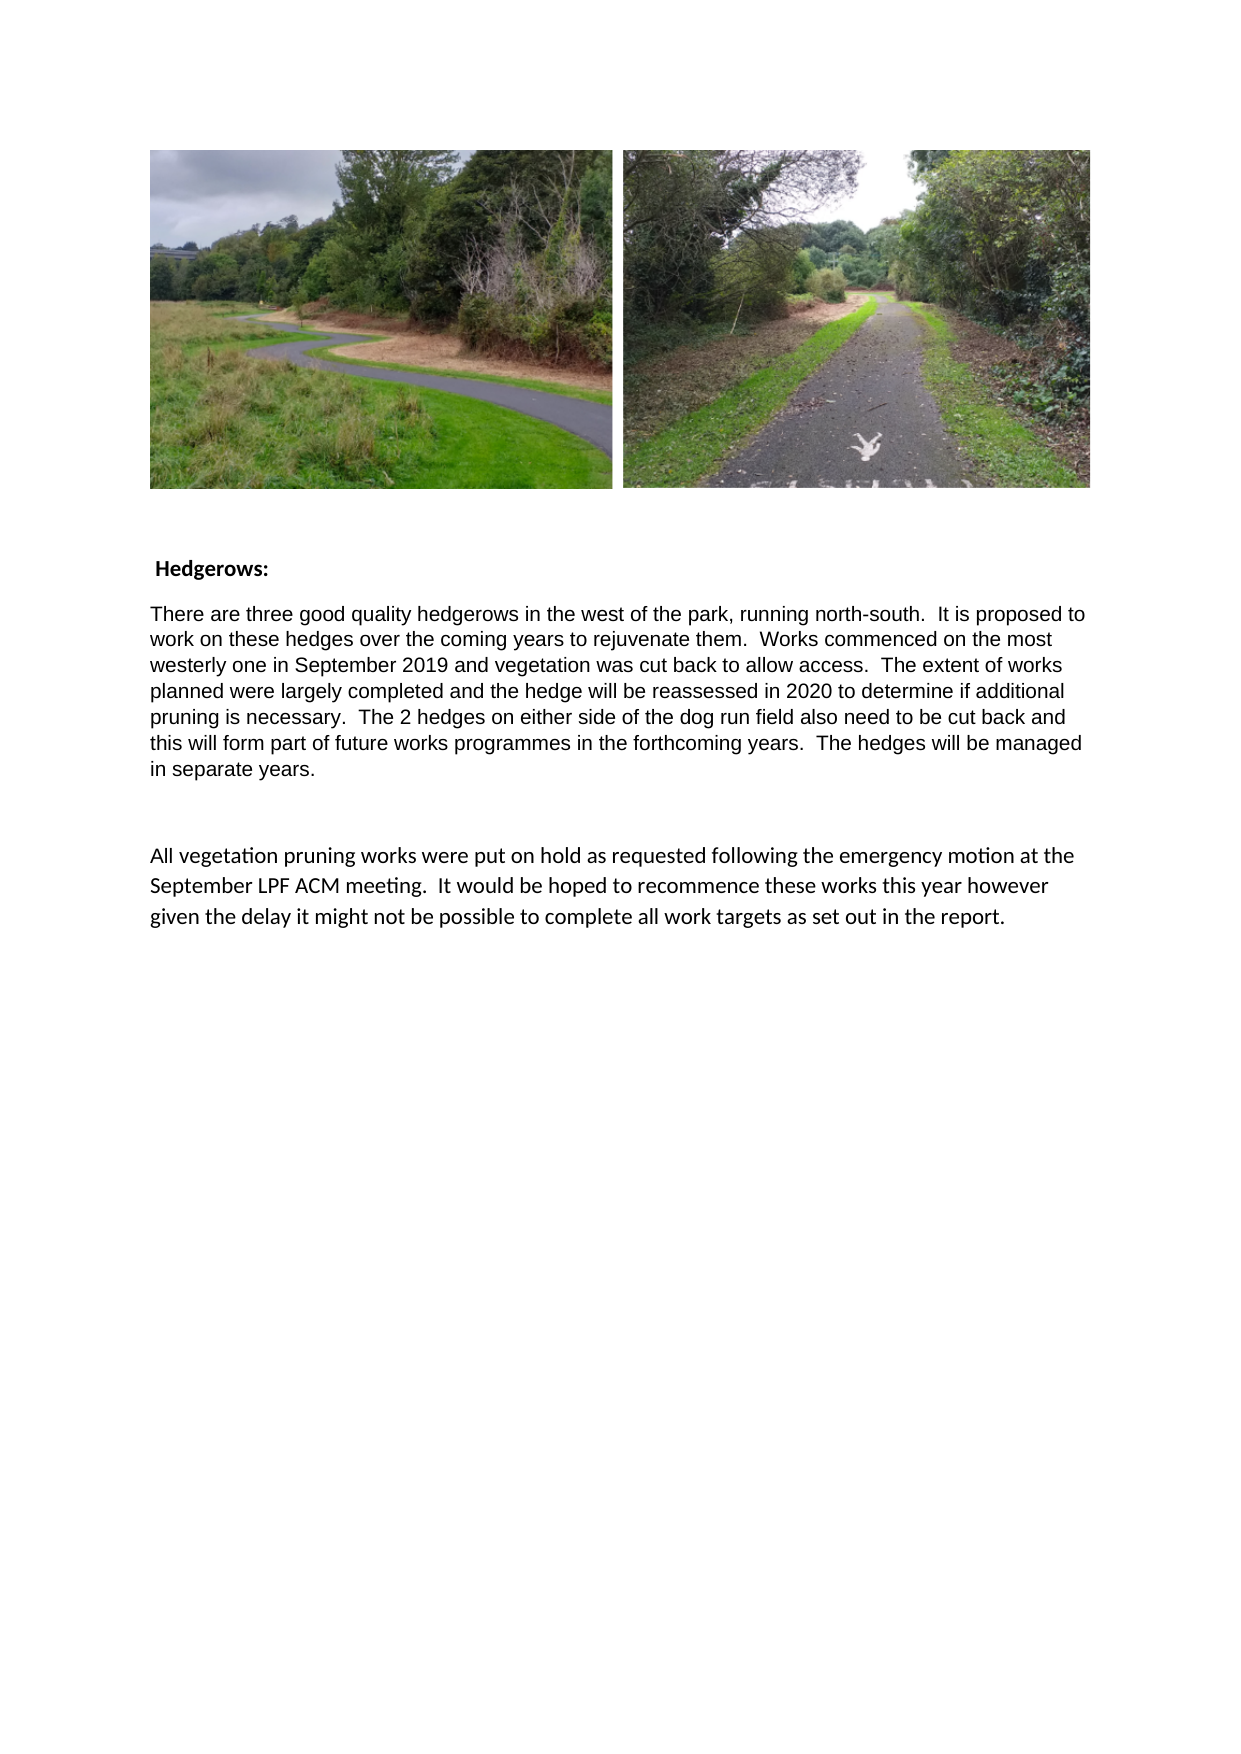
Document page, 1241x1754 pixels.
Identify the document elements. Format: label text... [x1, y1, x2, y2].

picture [150, 150, 1091, 489]
text Hedgerows: [150, 554, 1090, 582]
text All vegetation pruning works were put on hold as requested following the emergency motion at the September LPF ACM meeting. It would be hoped to recommence these works this year however given the delay it might not be possible to complete all work targets as set out in the report. [150, 841, 1090, 930]
text There are three good quality hedgerows in the west of the park, running north-south. It is proposed to work on these hedges over the coming years to rejuvenate them. Works commenced on the most westerly one in September 2019 and vegetation was cut back to allow access. The extent of works planned were largely completed and the hedge will be reassessed in 2020 to determine if additional pruning is necessary. The 2 hedges on either side of the dog run field also need to be cut back and this will form part of future works programmes in the forthcoming years. The hedges will be managed in separate years. [150, 601, 1090, 780]
